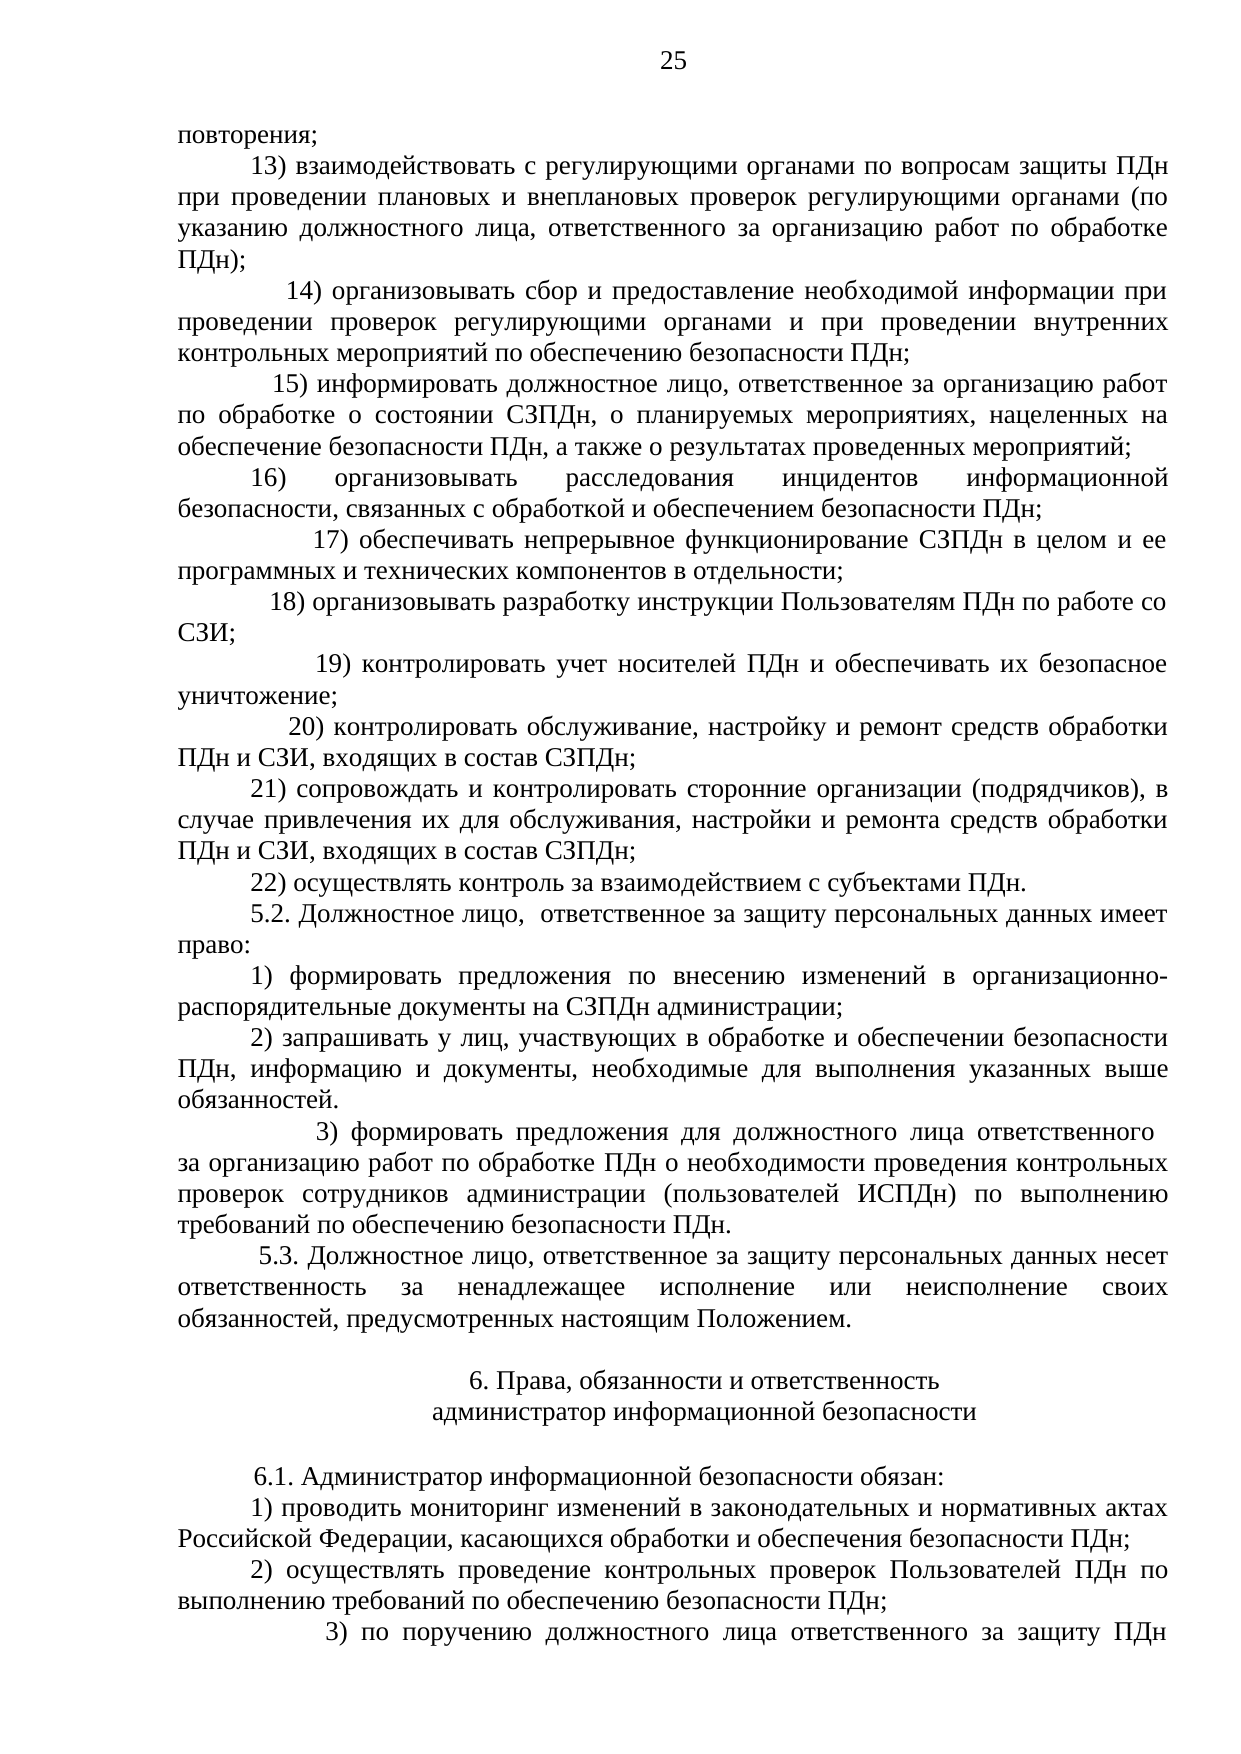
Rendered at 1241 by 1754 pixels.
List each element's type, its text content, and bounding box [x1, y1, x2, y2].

list 19) контролировать учет носителей ПДн и обеспечивать их безопасное уничтожение; [177, 648, 1169, 710]
subtitle 6. Права, обязанности и ответственность [240, 1364, 1169, 1395]
list 1) формировать предложения по внесению изменений в организационно-распорядительные документы на СЗПДн администрации; [177, 959, 1169, 1021]
list 3) формировать предложения для должностного лица ответственного за организацию работ по обработке ПДн о необходимости проведения контрольных проверок сотрудников администрации (пользователей ИСПДн) по выполнению требований по обеспечению безопасности ПДн. [177, 1115, 1169, 1239]
list 2) запрашивать у лиц, участвующих в обработке и обеспечении безопасности ПДн, информацию и документы, необходимые для выполнения указанных выше обязанностей. [177, 1021, 1169, 1115]
list 2) осуществлять проведение контрольных проверок Пользователей ПДн по выполнению требований по обеспечению безопасности ПДн; [177, 1553, 1169, 1616]
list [177, 118, 1169, 149]
text 6.1. Администратор информационной безопасности обязан: [240, 1460, 1169, 1491]
list 18) организовывать разработку инструкции Пользователям ПДн по работе со СЗИ; [177, 585, 1169, 648]
list 15) информировать должностное лицо, ответственное за организацию работ по обработке о состоянии СЗПДн, о планируемых мероприятиях, нацеленных на обеспечение безопасности ПДн, а также о результатах проведенных мероприятий; [177, 367, 1169, 461]
list 17) обеспечивать непрерывное функционирование СЗПДн в целом и ее программных и технических компонентов в отдельности; [177, 523, 1169, 585]
list 1) проводить мониторинг изменений в законодательных и нормативных актах Российской Федерации, касающихся обработки и обеспечения безопасности ПДн; [177, 1491, 1169, 1553]
list 14) организовывать сбор и предоставление необходимой информации при проведении проверок регулирующими органами и при проведении внутренних контрольных мероприятий по обеспечению безопасности ПДн; [177, 274, 1169, 367]
list 20) контролировать обслуживание, настройку и ремонт средств обработки ПДн и СЗИ, входящих в состав СЗПДн; [177, 710, 1169, 772]
list 16) организовывать расследования инцидентов информационной безопасности, связанных с обработкой и обеспечением безопасности ПДн; [177, 461, 1169, 523]
text 5.3. Должностное лицо, ответственное за защиту персональных данных несет ответственность за ненадлежащее исполнение или неисполнение своих обязанностей, предусмотренных настоящим Положением. [177, 1239, 1169, 1333]
text 5.2. Должностное лицо, ответственное за защиту персональных данных имеет право: [177, 897, 1169, 959]
list 13) взаимодействовать с регулирующими органами по вопросам защиты ПДн при проведении плановых и внеплановых проверок регулирующими органами (по указанию должностного лица, ответственного за организацию работ по обработке ПДн); [177, 149, 1169, 274]
subtitle администратор информационной безопасности [240, 1395, 1169, 1426]
list 21) сопровождать и контролировать сторонние организации (подрядчиков), в случае привлечения их для обслуживания, настройки и ремонта средств обработки ПДн и СЗИ, входящих в состав СЗПДн; [177, 772, 1169, 866]
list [192, 1616, 1169, 1647]
list 22) осуществлять контроль за взаимодействием с субъектами ПДн. [250, 866, 1169, 897]
